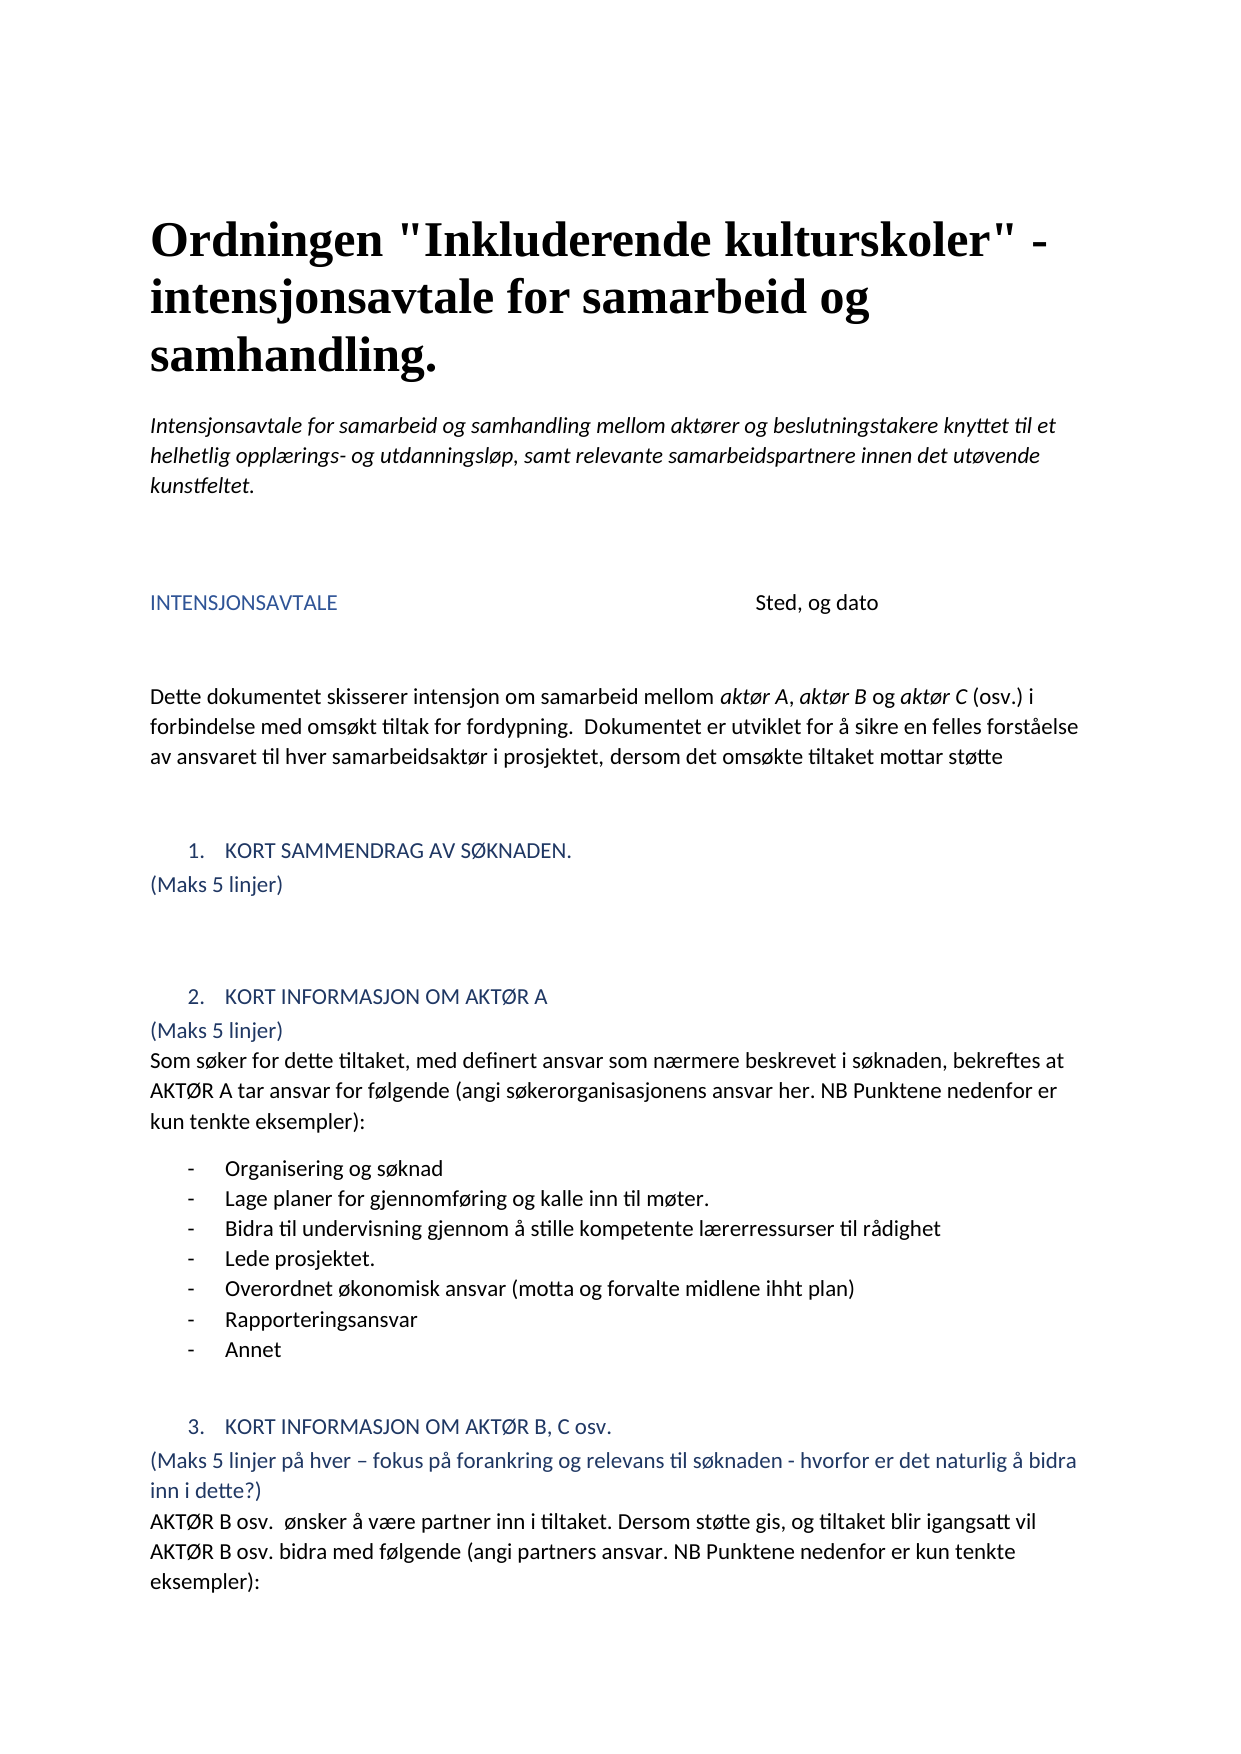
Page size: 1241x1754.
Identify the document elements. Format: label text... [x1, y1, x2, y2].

list Annet [187, 1335, 1090, 1363]
subtitle KORT INFORMASJON OM AKTØR B, C osv. [187, 1412, 1090, 1440]
list Lede prosjektet. [187, 1244, 1090, 1272]
list Organisering og søknad [187, 1154, 1090, 1182]
text INTENSJONSAVTALE Sted, og dato [150, 588, 1090, 616]
subtitle (Maks 5 linjer på hver – fokus på forankring og relevans til søknaden - hvorfor er det naturlig å bidra inn i dette?) [150, 1446, 1090, 1504]
text Dette dokumentet skisserer intensjon om samarbeid mellom aktør A, aktør B og aktør C (osv.) i forbindelse med omsøkt tiltak for fordypning. Dokumentet er utviklet for å sikre en felles forståelse av ansvaret til hver samarbeidsaktør i prosjektet, dersom det omsøkte tiltaket mottar støtte [150, 682, 1090, 770]
text Intensjonsavtale for samarbeid og samhandling mellom aktører og beslutningstakere knyttet til et helhetlig opplærings- og utdanningsløp, samt relevante samarbeidspartnere innen det utøvende kunstfeltet. [150, 411, 1090, 499]
list Overordnet økonomisk ansvar (motta og forvalte midlene ihht plan) [187, 1274, 1090, 1302]
subtitle Ordningen "Inkluderende kulturskoler" - intensjonsavtale for samarbeid og samhandling. [150, 209, 1090, 382]
list Lage planer for gjennomføring og kalle inn til møter. [187, 1184, 1090, 1212]
subtitle KORT INFORMASJON OM AKTØR A [187, 982, 1090, 1010]
list Bidra til undervisning gjennom å stille kompetente lærerressurser til rådighet [187, 1214, 1090, 1242]
text Som søker for dette tiltaket, med definert ansvar som nærmere beskrevet i søknaden, bekreftes at AKTØR A tar ansvar for følgende (angi søkerorganisasjonens ansvar her. NB Punktene nedenfor er kun tenkte eksempler): [150, 1046, 1090, 1135]
subtitle (Maks 5 linjer) [150, 1016, 1090, 1044]
list Rapporteringsansvar [187, 1305, 1090, 1333]
text AKTØR B osv. ønsker å være partner inn i tiltaket. Dersom støtte gis, og tiltaket blir igangsatt vil AKTØR B osv. bidra med følgende (angi partners ansvar. NB Punktene nedenfor er kun tenkte eksempler): [150, 1507, 1090, 1595]
subtitle (Maks 5 linjer) [150, 870, 1090, 898]
subtitle KORT SAMMENDRAG AV SØKNADEN. [187, 836, 1090, 864]
